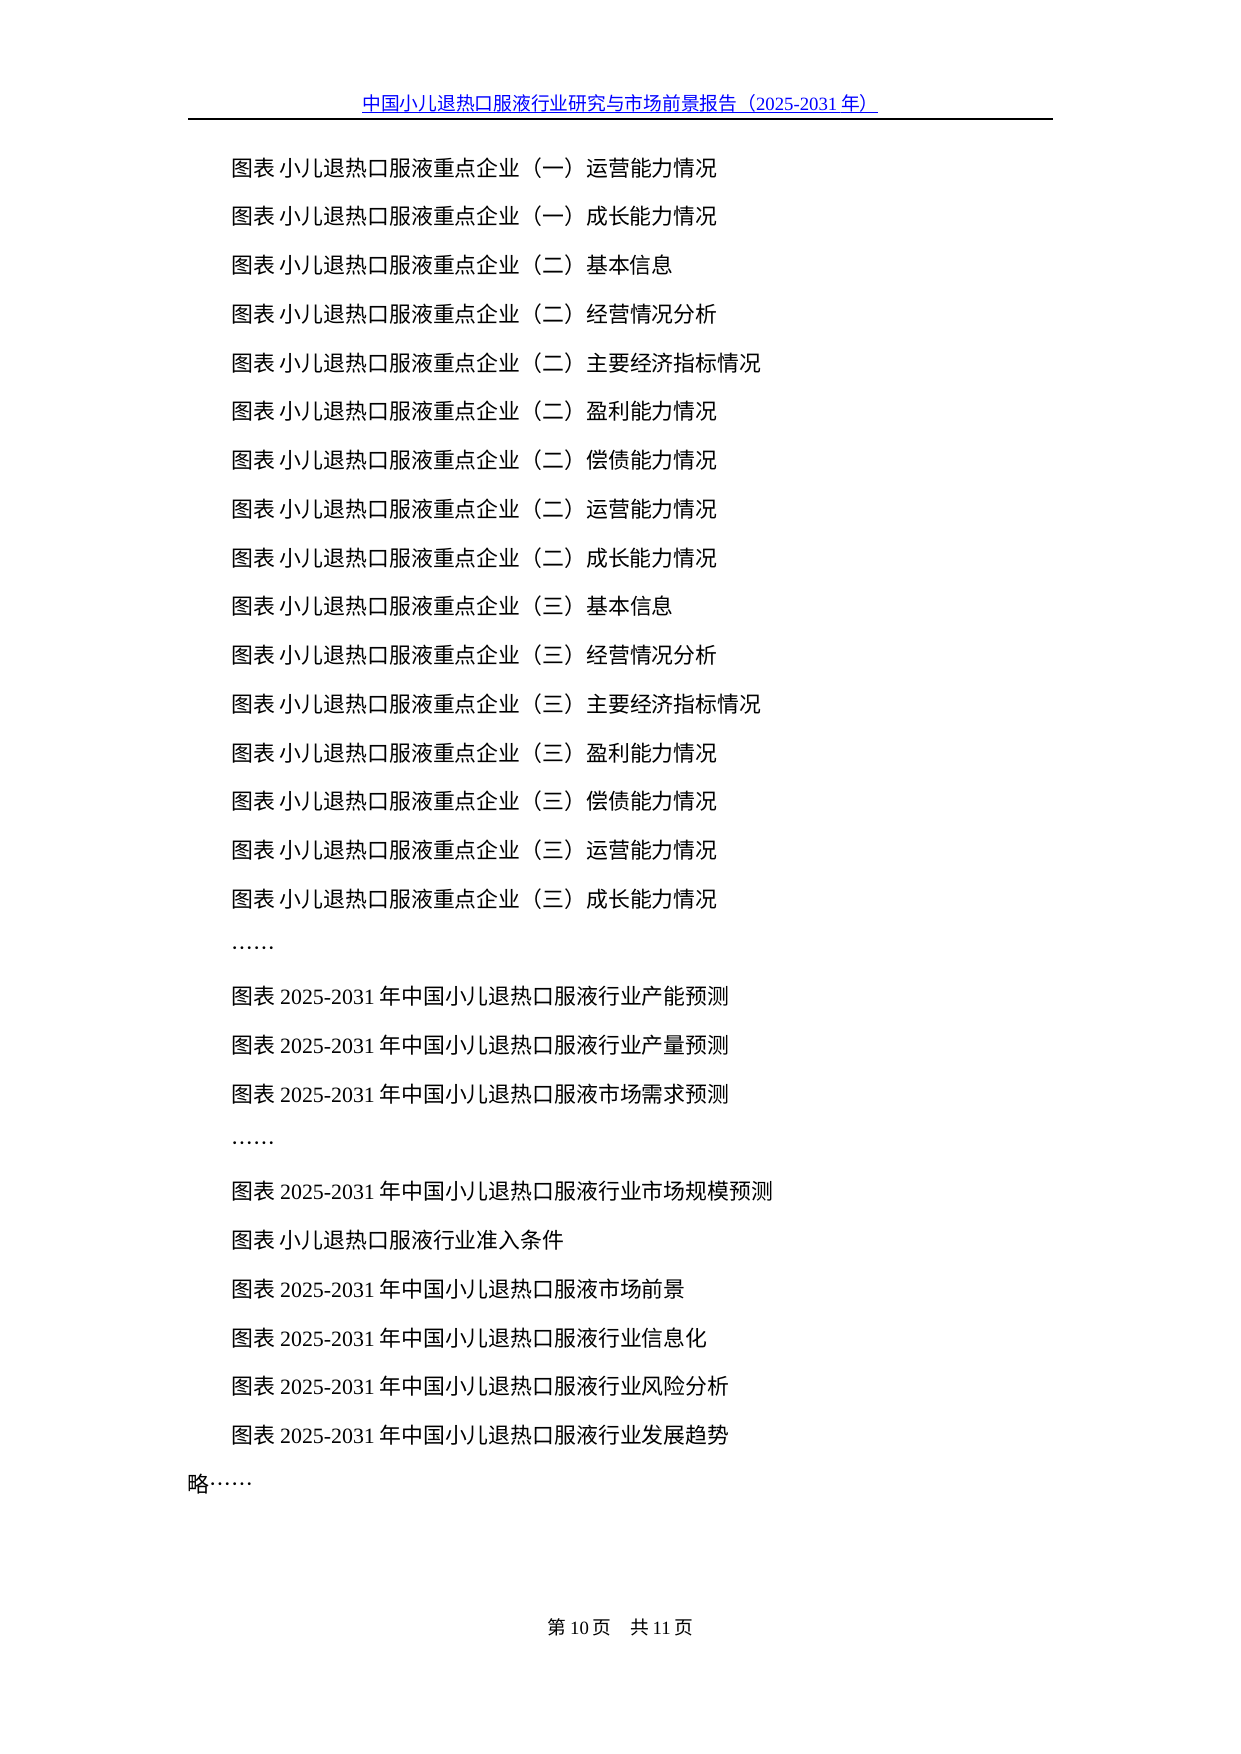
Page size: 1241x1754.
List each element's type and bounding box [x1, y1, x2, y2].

text [187, 150, 1053, 1499]
